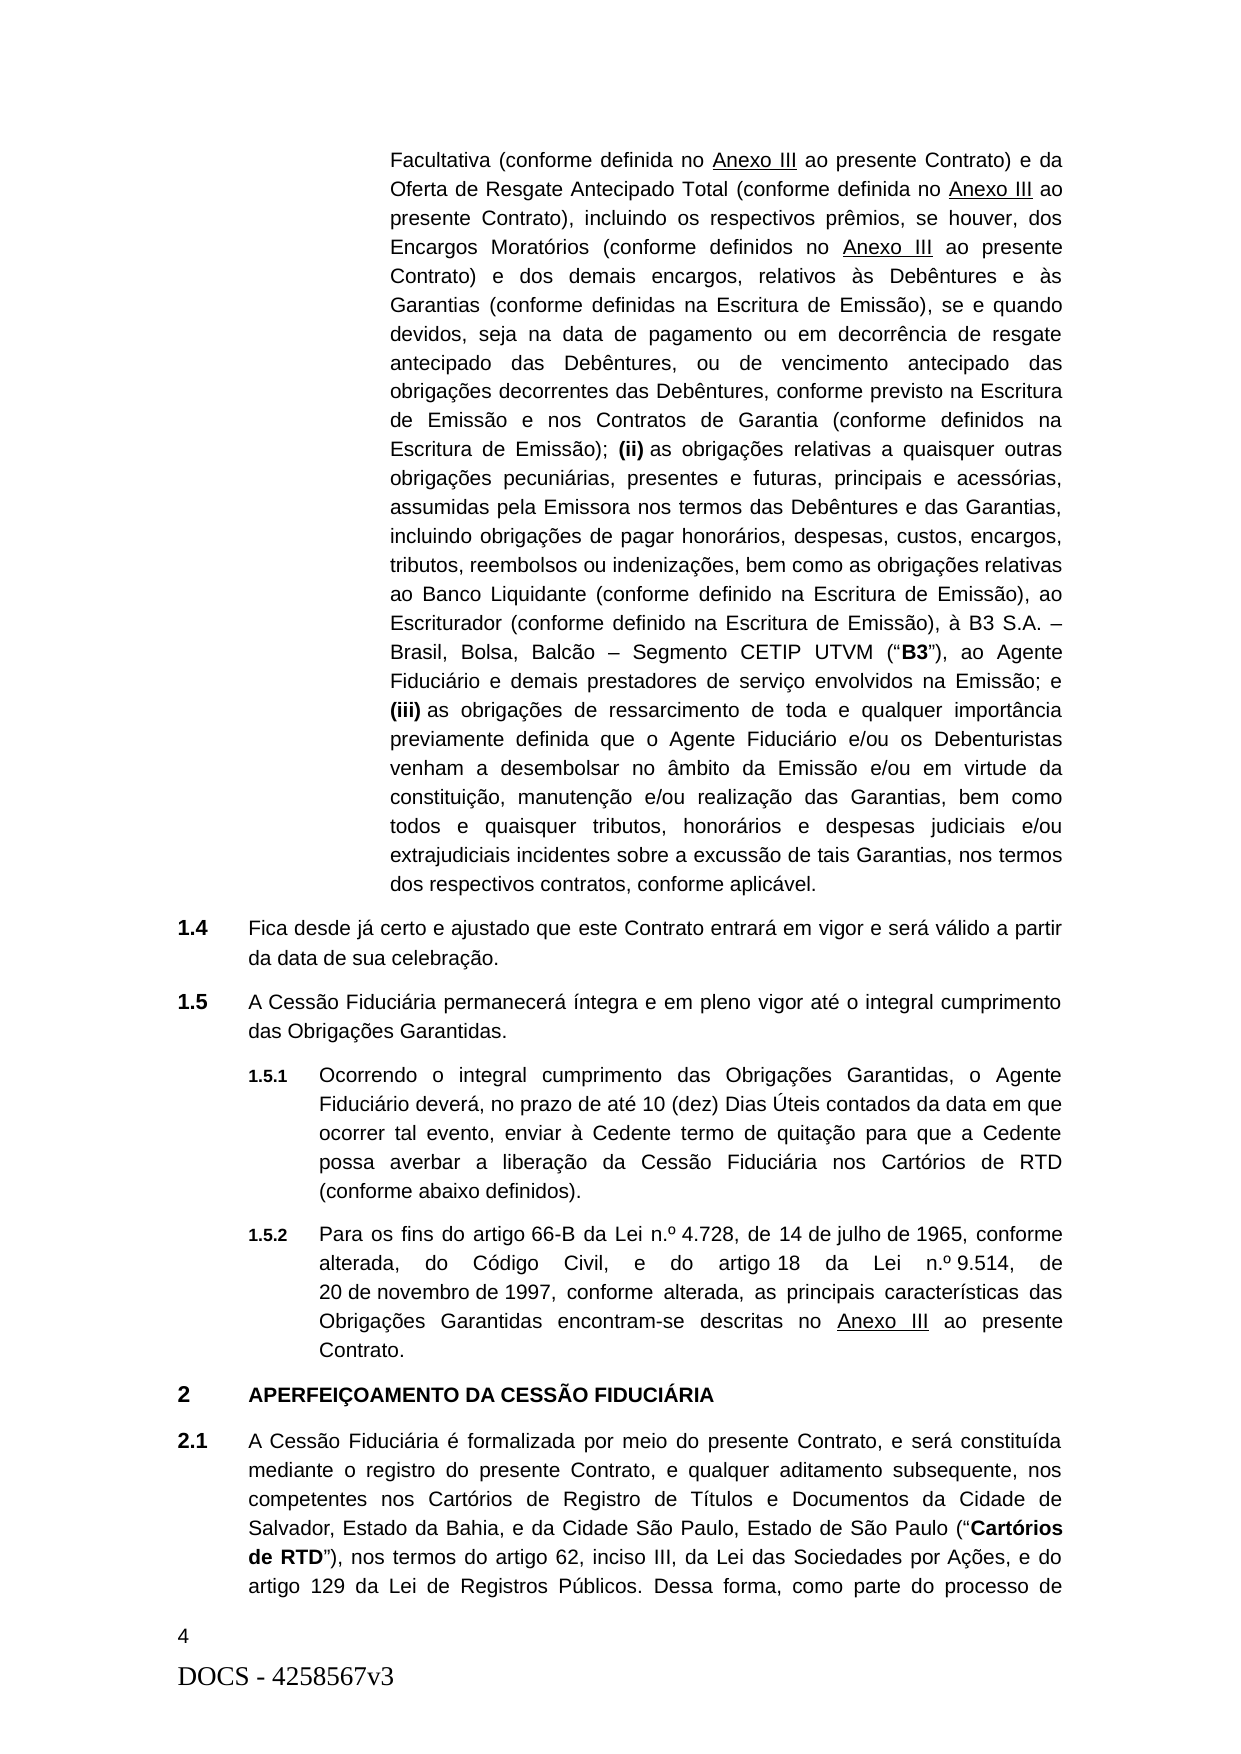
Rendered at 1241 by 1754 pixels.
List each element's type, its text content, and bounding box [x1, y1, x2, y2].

text Ocorrendo o integral cumprimento das Obrigações Garantidas, o Agente Fiduciário deverá, no prazo de até 10 (dez) Dias Úteis contados da data em que ocorrer tal evento, enviar à Cedente termo de quitação para que a Cedente possa averbar a liberação da Cessão Fiduciária nos Cartórios de RTD (conforme abaixo definidos). [248, 1063, 1063, 1202]
text Aperfeiçoamento da Cessão Fiduciária [177, 1381, 1063, 1408]
text Fica desde já certo e ajustado que este Contrato entrará em vigor e será válido a partir da data de sua celebração. [177, 915, 1063, 969]
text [177, 1428, 1063, 1598]
text Para os fins do artigo 66-B da Lei n.º 4.728, de 14 de julho de 1965, conforme alterada, do Código Civil, e do artigo 18 da Lei n.º 9.514, de 20 de novembro de 1997, conforme alterada, as principais características das Obrigações Garantidas encontram-se descritas no Anexo III ao presente Contrato. [248, 1222, 1063, 1362]
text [319, 148, 1063, 896]
text A Cessão Fiduciária permanecerá íntegra e em pleno vigor até o integral cumprimento das Obrigações Garantidas. [177, 989, 1063, 1043]
